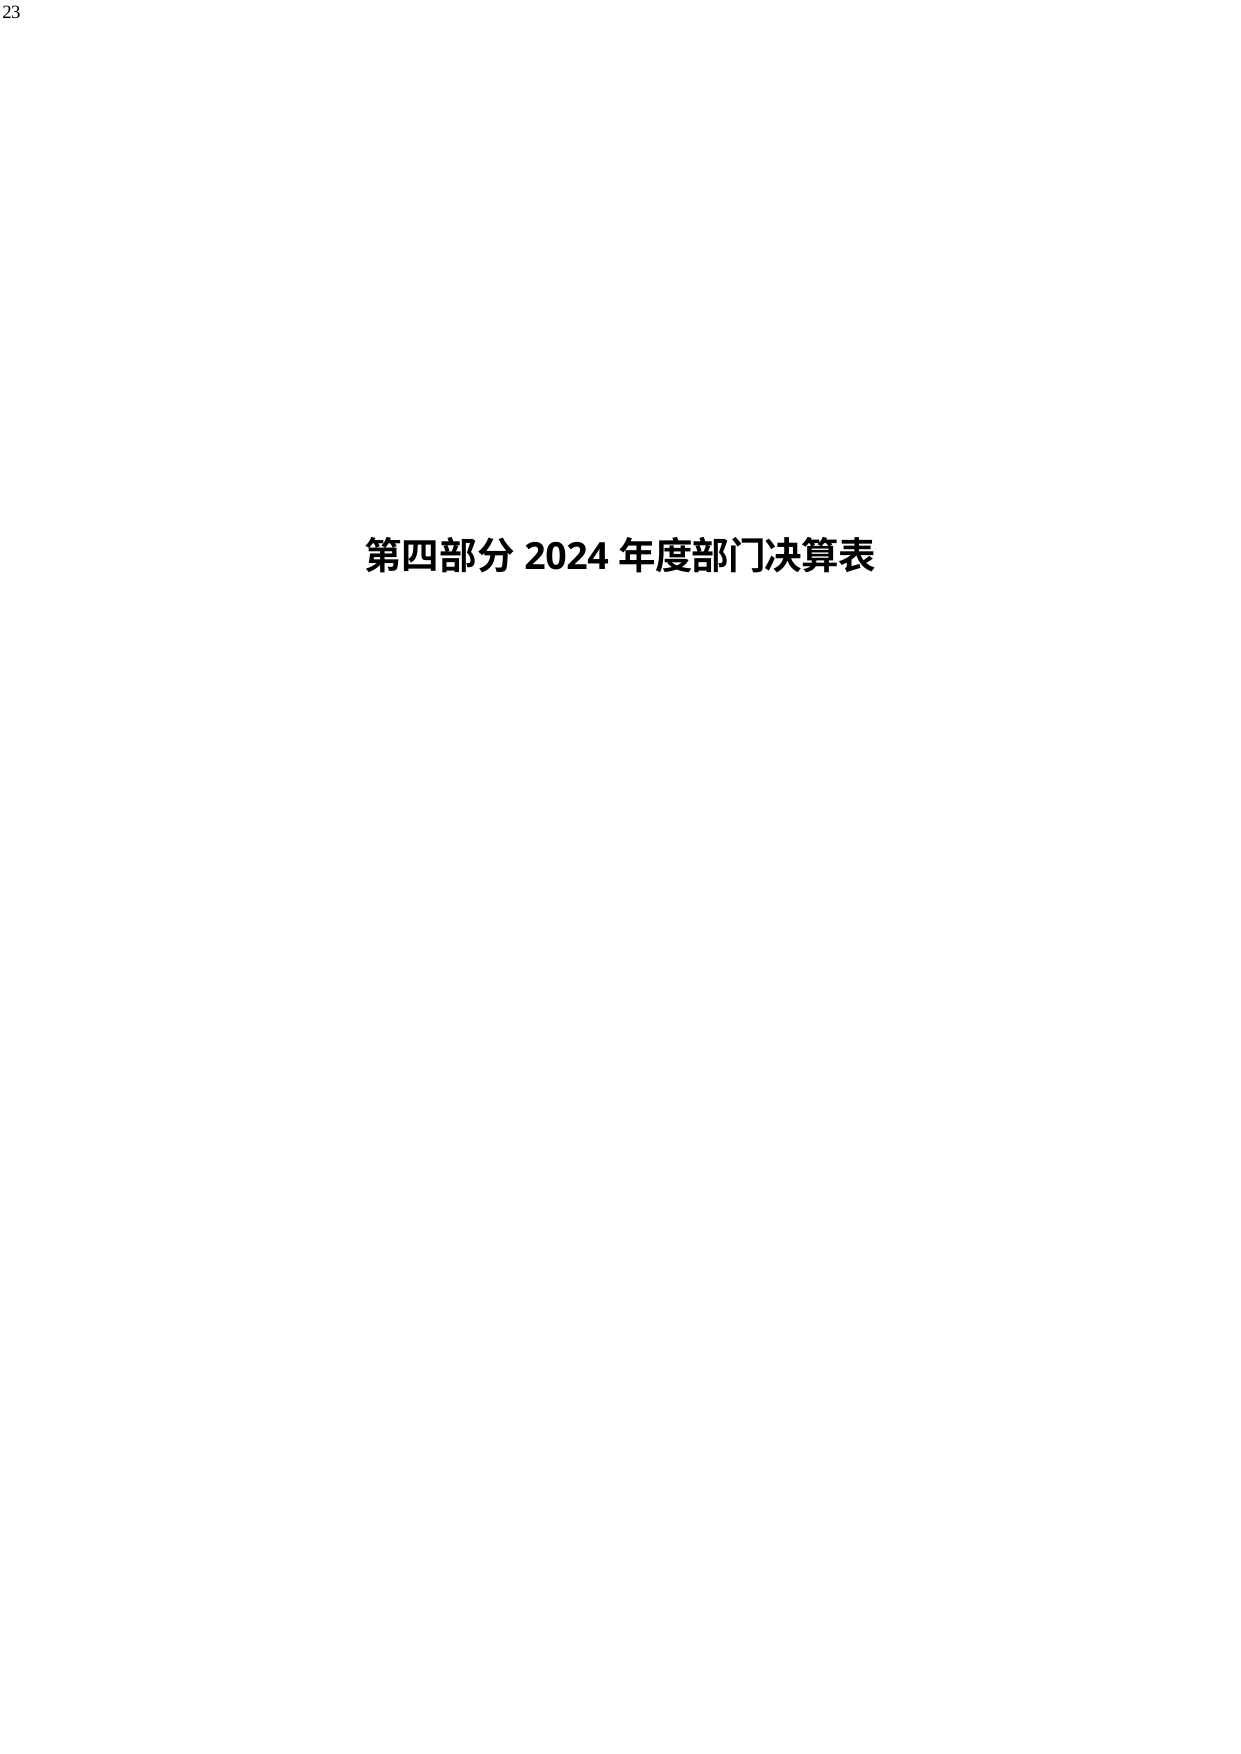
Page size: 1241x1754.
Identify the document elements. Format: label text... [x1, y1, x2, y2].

subtitle 第四部分 2024 年度部门决算表 [44, 526, 1196, 580]
